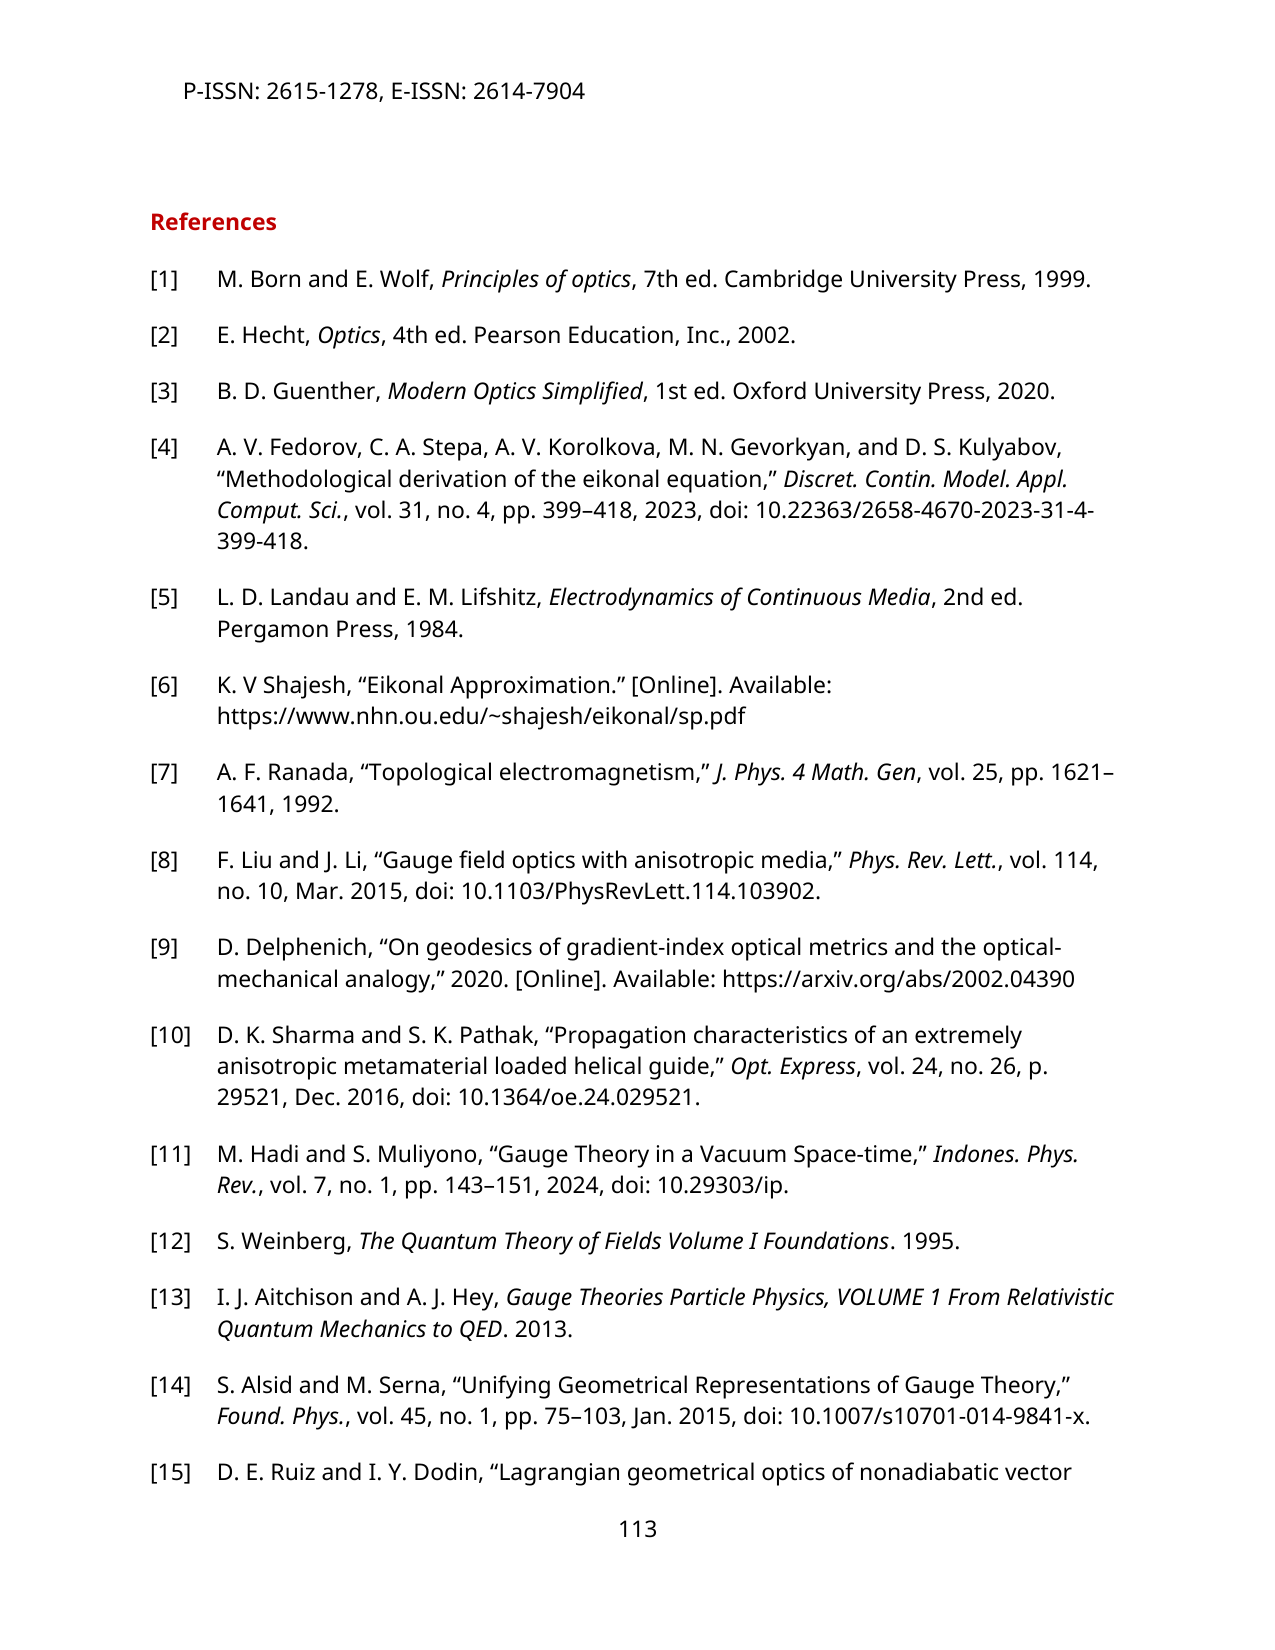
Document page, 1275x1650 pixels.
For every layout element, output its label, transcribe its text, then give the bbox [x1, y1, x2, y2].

text [8] F. Liu and J. Li, “Gauge field optics with anisotropic media,” Phys. Rev. Lett., vol. 114, no. 10, Mar. 2015, doi: 10.1103/PhysRevLett.114.103902. [150, 844, 1125, 906]
text [5] L. D. Landau and E. M. Lifshitz, Electrodynamics of Continuous Media, 2nd ed. Pergamon Press, 1984. [150, 581, 1125, 644]
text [150, 1456, 1125, 1487]
text [13] I. J. Aitchison and A. J. Hey, Gauge Theories Particle Physics, VOLUME 1 From Relativistic Quantum Mechanics to QED. 2013. [150, 1281, 1125, 1344]
text [10] D. K. Sharma and S. K. Pathak, “Propagation characteristics of an extremely anisotropic metamaterial loaded helical guide,” Opt. Express, vol. 24, no. 26, p. 29521, Dec. 2016, doi: 10.1364/oe.24.029521. [150, 1019, 1125, 1112]
text [3] B. D. Guenther, Modern Optics Simplified, 1st ed. Oxford University Press, 2020. [150, 375, 1125, 406]
text [12] S. Weinberg, The Quantum Theory of Fields Volume I Foundations. 1995. [150, 1225, 1125, 1256]
text [7] A. F. Ranada, “Topological electromagnetism,” J. Phys. 4 Math. Gen, vol. 25, pp. 1621–1641, 1992. [150, 756, 1125, 819]
text [14] S. Alsid and M. Serna, “Unifying Geometrical Representations of Gauge Theory,” Found. Phys., vol. 45, no. 1, pp. 75–103, Jan. 2015, doi: 10.1007/s10701-014-9841-x. [150, 1369, 1125, 1431]
text [9] D. Delphenich, “On geodesics of gradient-index optical metrics and the optical-mechanical analogy,” 2020. [Online]. Available: https://arxiv.org/abs/2002.04390 [150, 931, 1125, 994]
text [4] A. V. Fedorov, C. A. Stepa, A. V. Korolkova, M. N. Gevorkyan, and D. S. Kulyabov, “Methodological derivation of the eikonal equation,” Discret. Contin. Model. Appl. Comput. Sci., vol. 31, no. 4, pp. 399–418, 2023, doi: 10.22363/2658-4670-2023-31-4-399-418. [150, 431, 1125, 556]
text [11] M. Hadi and S. Muliyono, “Gauge Theory in a Vacuum Space-time,” Indones. Phys. Rev., vol. 7, no. 1, pp. 143–151, 2024, doi: 10.29303/ip. [150, 1137, 1125, 1200]
text [6] K. V Shajesh, “Eikonal Approximation.” [Online]. Available: https://www.nhn.ou.edu/~shajesh/eikonal/sp.pdf [150, 669, 1125, 731]
text [1] M. Born and E. Wolf, Principles of optics, 7th ed. Cambridge University Press, 1999. [150, 262, 1125, 294]
text References [150, 206, 1125, 237]
text [2] E. Hecht, Optics, 4th ed. Pearson Education, Inc., 2002. [150, 319, 1125, 350]
